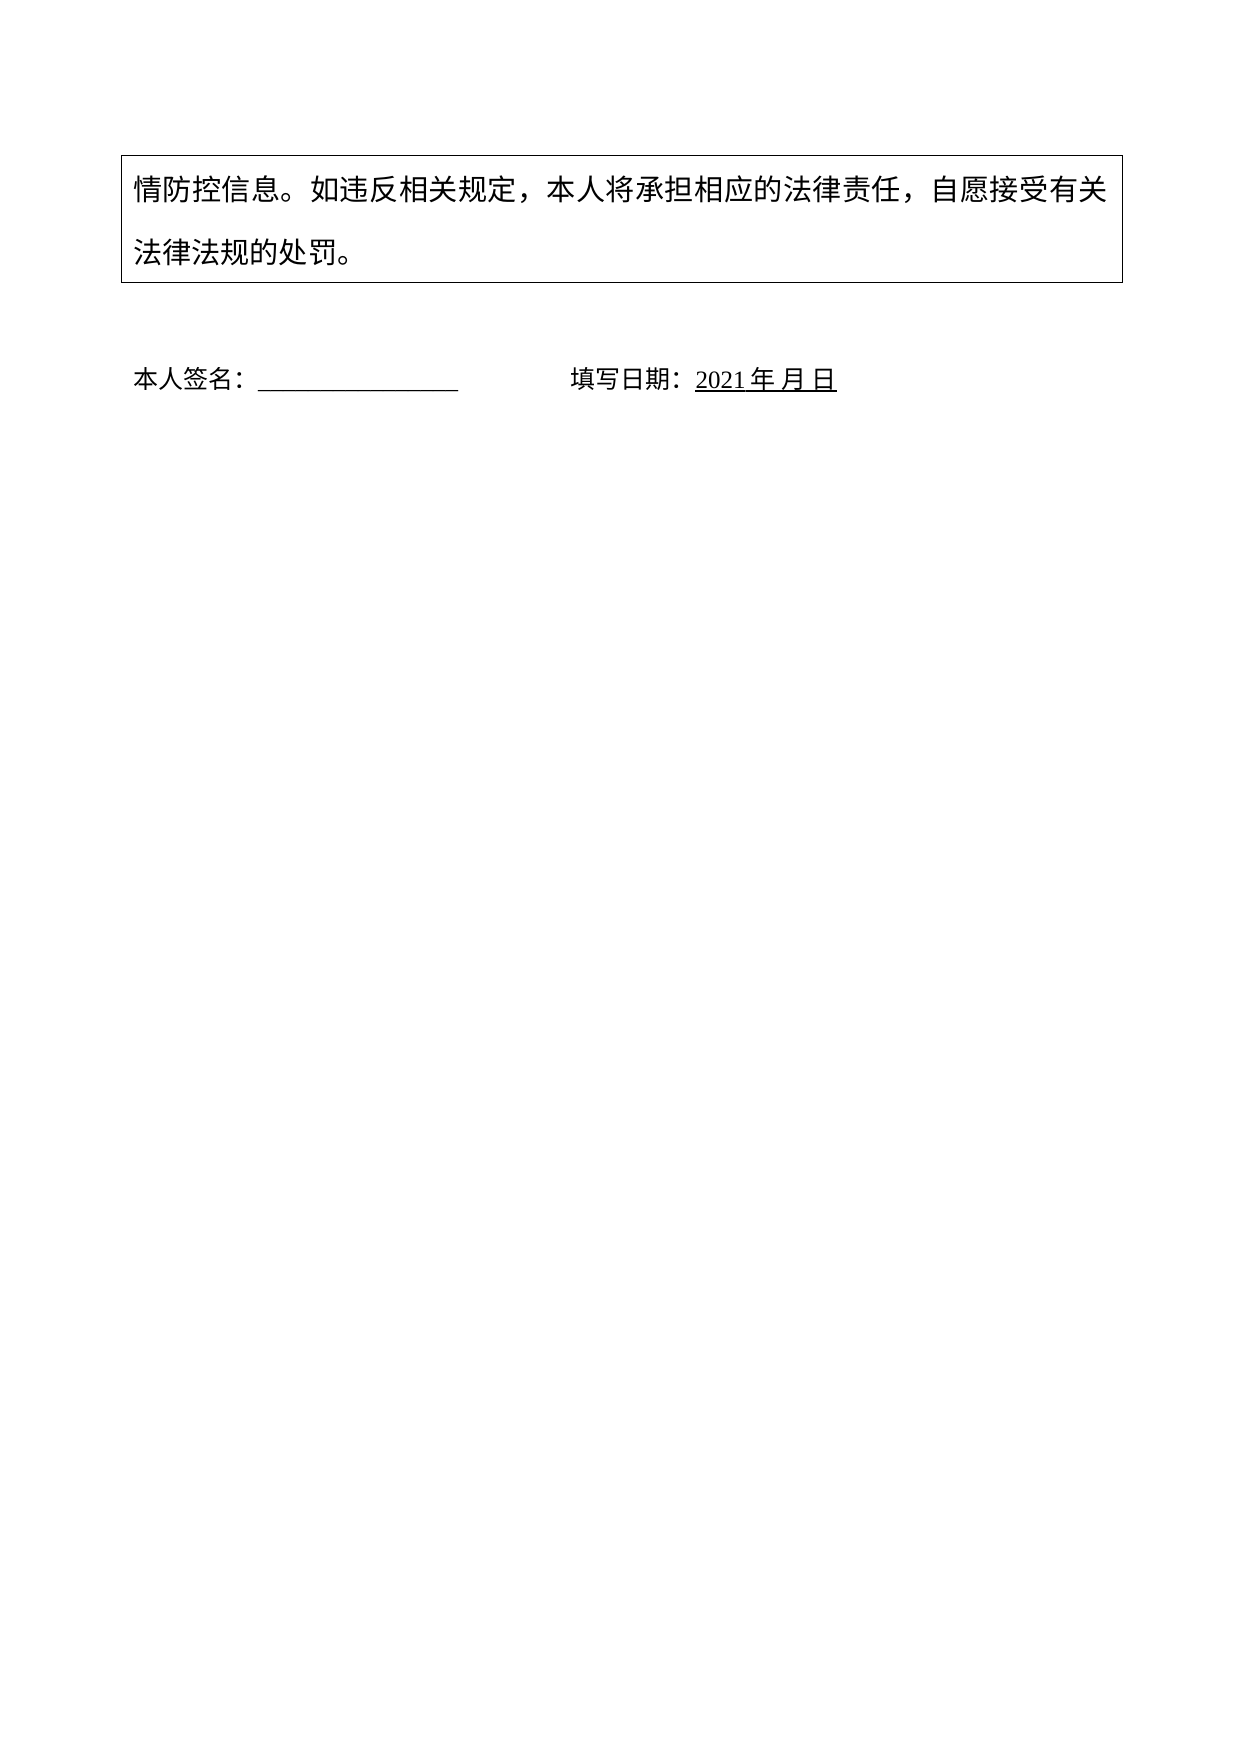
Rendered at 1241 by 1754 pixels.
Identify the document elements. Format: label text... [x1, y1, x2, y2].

text 本人签名：________________ 填写日期：2021年 月 日 [133, 346, 1107, 409]
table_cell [122, 156, 1122, 282]
